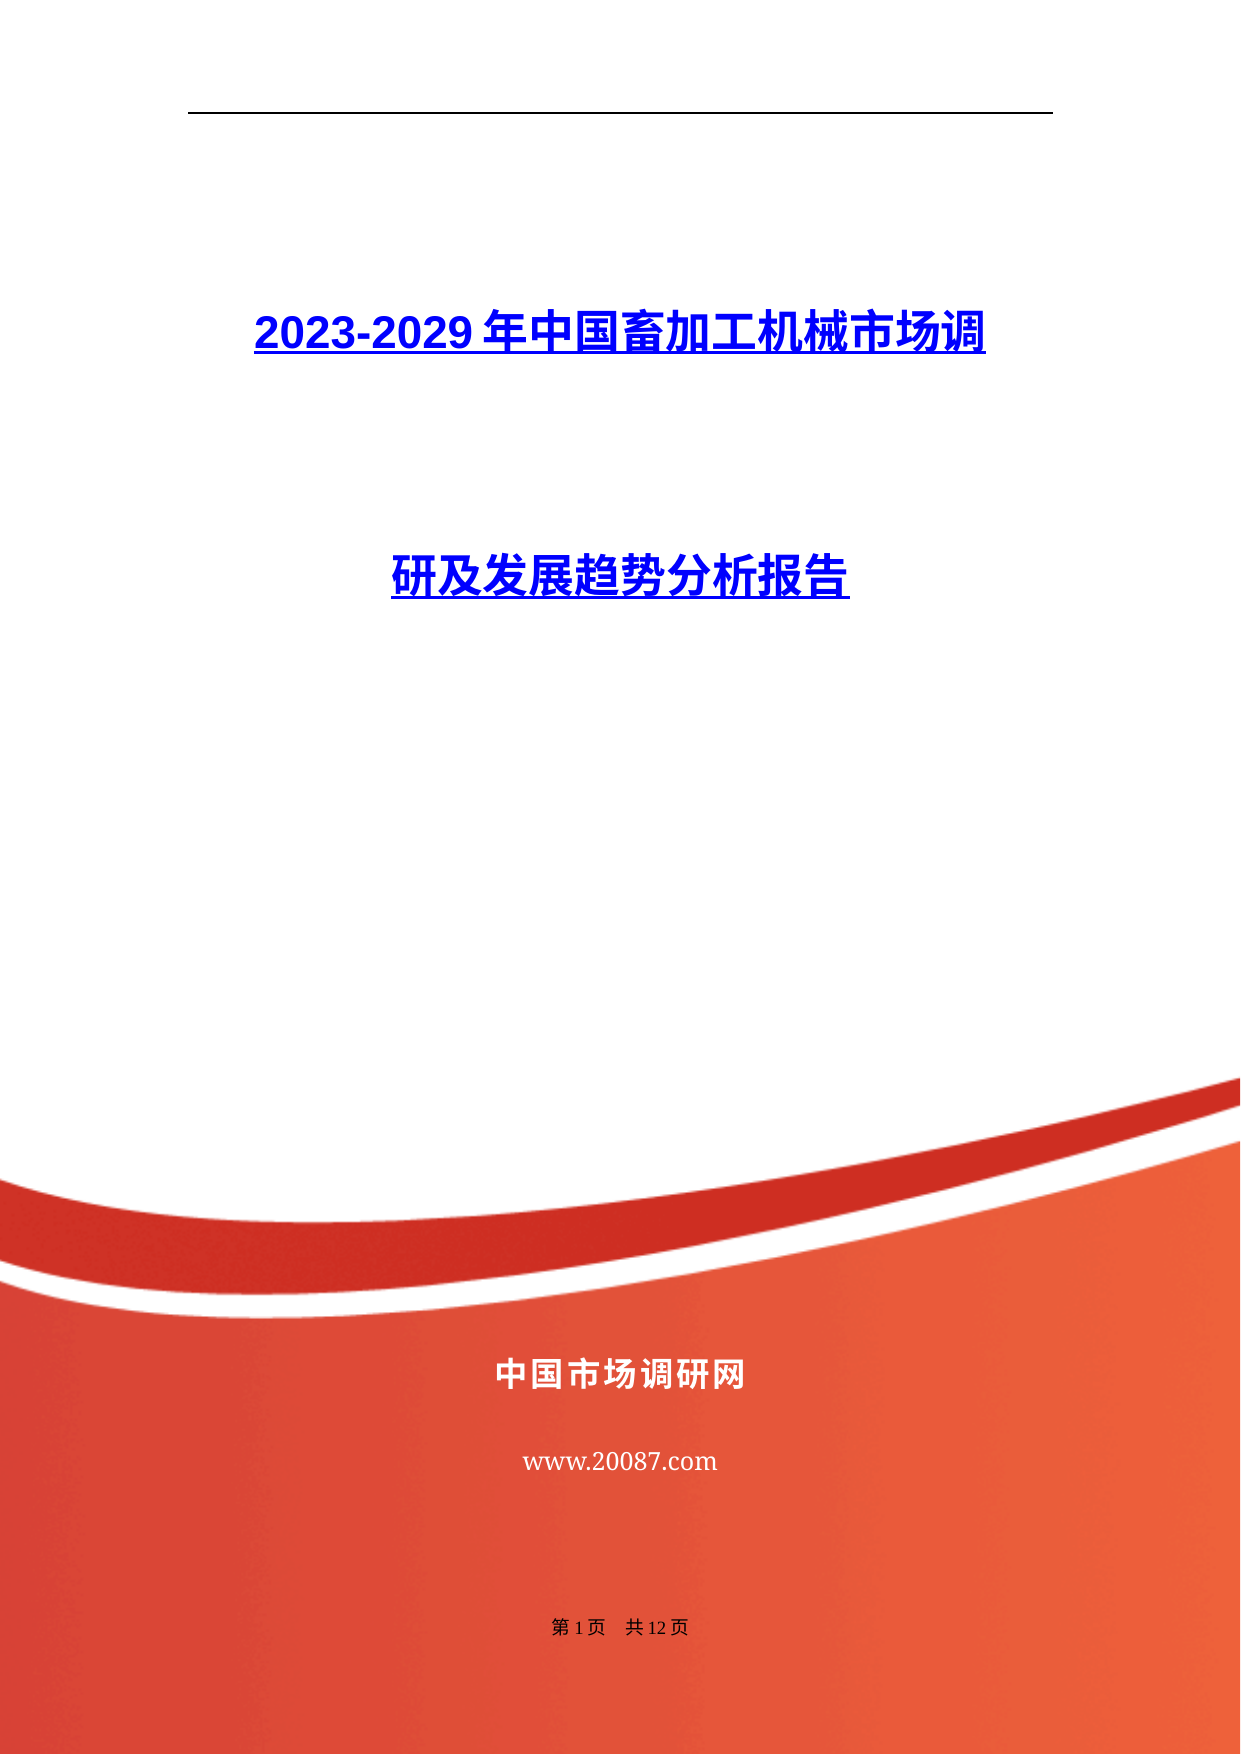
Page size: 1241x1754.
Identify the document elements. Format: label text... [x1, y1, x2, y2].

text www.20087.com [187, 1428, 1053, 1493]
picture [0, 1006, 1241, 1754]
subtitle 中国市场调研网 [187, 1339, 1053, 1404]
table_header 2023-2029年中国畜加工机械市场调研及发展趋势分析报告 [188, 207, 1053, 773]
